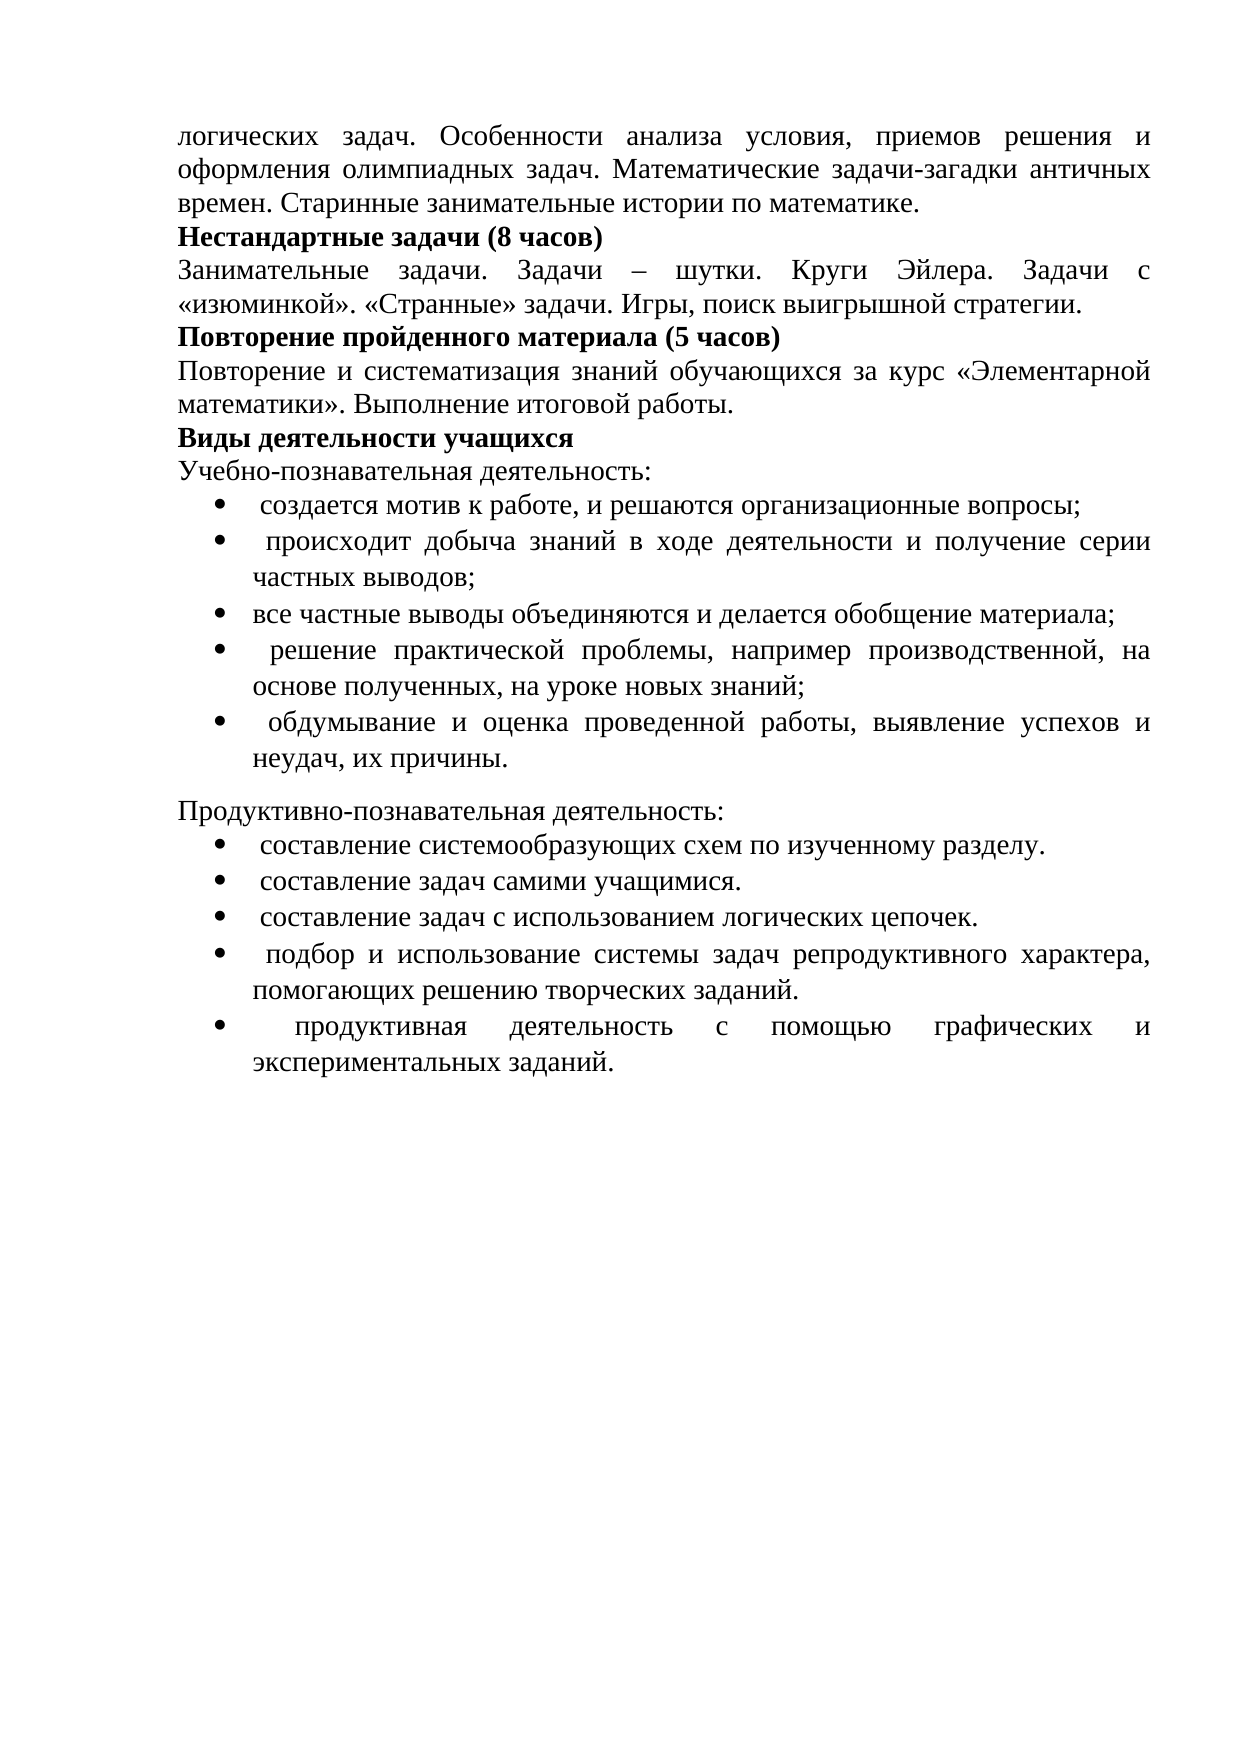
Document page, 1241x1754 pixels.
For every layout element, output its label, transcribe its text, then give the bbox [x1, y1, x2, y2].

list все частные выводы объединяются и делается обобщение материала; [215, 596, 1152, 629]
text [177, 118, 1152, 219]
text Повторение пройденного материала (5 часов) [177, 319, 1152, 353]
text Занимательные задачи. Задачи – шутки. Круги Эйлера. Задачи с «изюминкой». «Странные» задачи. Игры, поиск выигрышной стратегии. [177, 252, 1152, 319]
list составление задач самими учащимися. [215, 863, 1152, 897]
list решение практической проблемы, например производственной, на основе полученных, на уроке новых знаний; [215, 632, 1152, 702]
list подбор и использование системы задач репродуктивного характера, помогающих решению творческих заданий. [215, 936, 1152, 1006]
text Продуктивно-познавательная деятельность: [177, 793, 1152, 827]
list составление задач с использованием логических цепочек. [215, 899, 1152, 933]
text Нестандартные задачи (8 часов) [177, 219, 1152, 252]
list продуктивная деятельность с помощью графических и экспериментальных заданий. [215, 1008, 1152, 1078]
list составление системообразующих схем по изученному разделу. [215, 827, 1152, 861]
list происходит добыча знаний в ходе деятельности и получение серии частных выводов; [215, 523, 1152, 593]
list создается мотив к работе, и решаются организационные вопросы; [215, 487, 1152, 521]
text Повторение и систематизация знаний обучающихся за курс «Элементарной математики». Выполнение итоговой работы. [177, 353, 1152, 420]
list обдумывание и оценка проведенной работы, выявление успехов и неудач, их причины. [215, 704, 1152, 774]
text Виды деятельности учащихся [177, 420, 1152, 453]
text Учебно-познавательная деятельность: [177, 453, 1152, 487]
